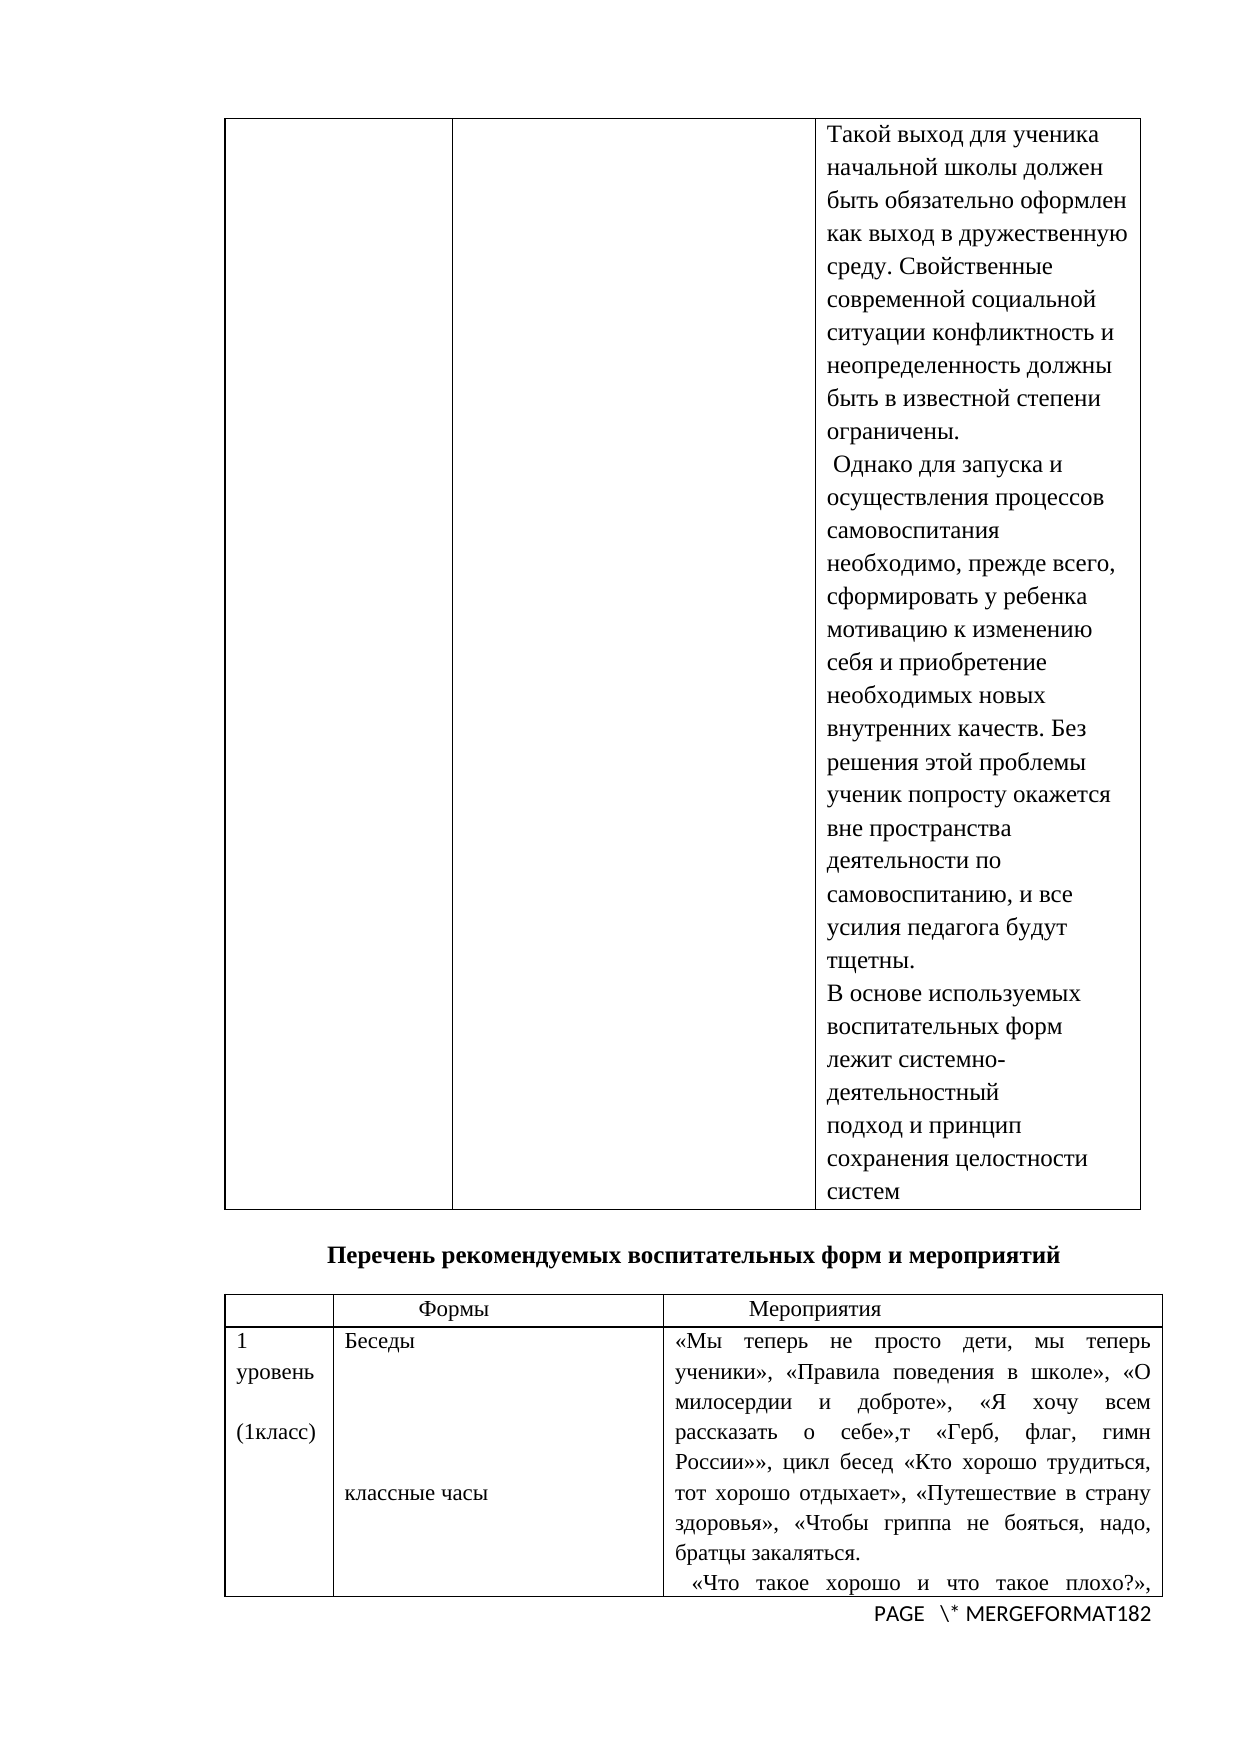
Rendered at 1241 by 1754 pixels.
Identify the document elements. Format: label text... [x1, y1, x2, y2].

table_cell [453, 119, 815, 1208]
table_header [226, 1295, 333, 1326]
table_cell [664, 1328, 1162, 1596]
table_cell 1 уровень (1класс) [226, 1328, 333, 1596]
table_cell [816, 119, 1140, 1208]
table_header Формы [334, 1295, 663, 1326]
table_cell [334, 1328, 663, 1596]
table_header Мероприятия [664, 1295, 1162, 1326]
text Перечень рекомендуемых воспитательных форм и мероприятий [236, 1240, 1152, 1268]
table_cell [226, 119, 452, 1208]
